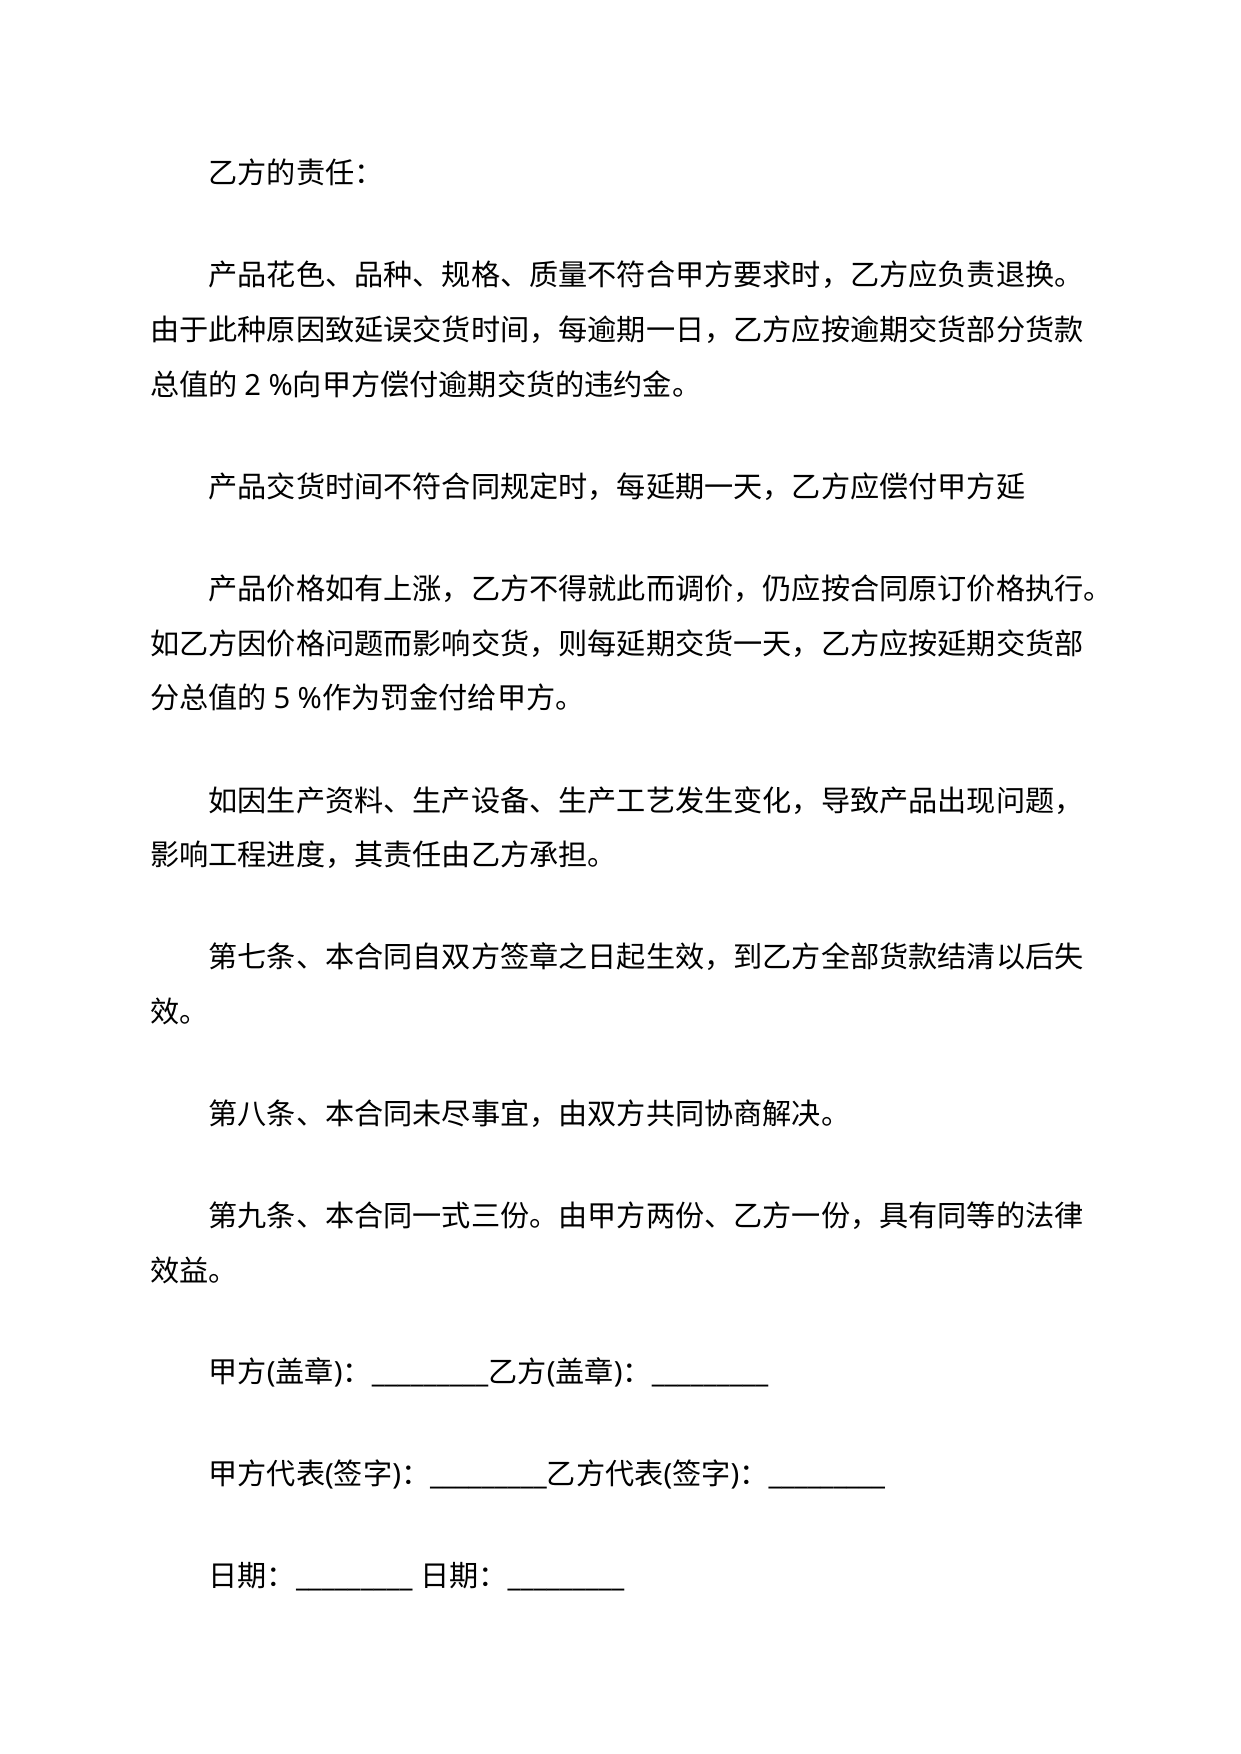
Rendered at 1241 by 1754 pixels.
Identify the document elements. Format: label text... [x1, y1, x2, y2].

text 如因生产资料、生产设备、生产工艺发生变化，导致产品出现问题，影响工程进度，其责任由乙方承担。 [150, 777, 1090, 874]
text 第七条、本合同自双方签章之日起生效，到乙方全部货款结清以后失效。 [150, 934, 1090, 1031]
text 第八条、本合同未尽事宜，由双方共同协商解决。 [150, 1090, 1090, 1133]
text 甲方代表(签字)：_________乙方代表(签字)：_________ [150, 1451, 1090, 1493]
text 甲方(盖章)：_________乙方(盖章)：_________ [150, 1349, 1090, 1391]
text 产品花色、品种、规格、质量不符合甲方要求时，乙方应负责退换。由于此种原因致延误交货时间，每逾期一日，乙方应按逾期交货部分货款总值的 2 %向甲方偿付逾期交货的违约金。 [150, 252, 1090, 404]
text 日期：_________ 日期：_________ [150, 1553, 1090, 1595]
text 产品价格如有上涨，乙方不得就此而调价，仍应按合同原订价格执行。如乙方因价格问题而影响交货，则每延期交货一天，乙方应按延期交货部分总值的 5 %作为罚金付给甲方。 [150, 565, 1090, 717]
text 产品交货时间不符合同规定时，每延期一天，乙方应偿付甲方延 [150, 463, 1090, 506]
text 第九条、本合同一式三份。由甲方两份、乙方一份，具有同等的法律效益。 [150, 1192, 1090, 1289]
text 乙方的责任： [150, 150, 1090, 192]
